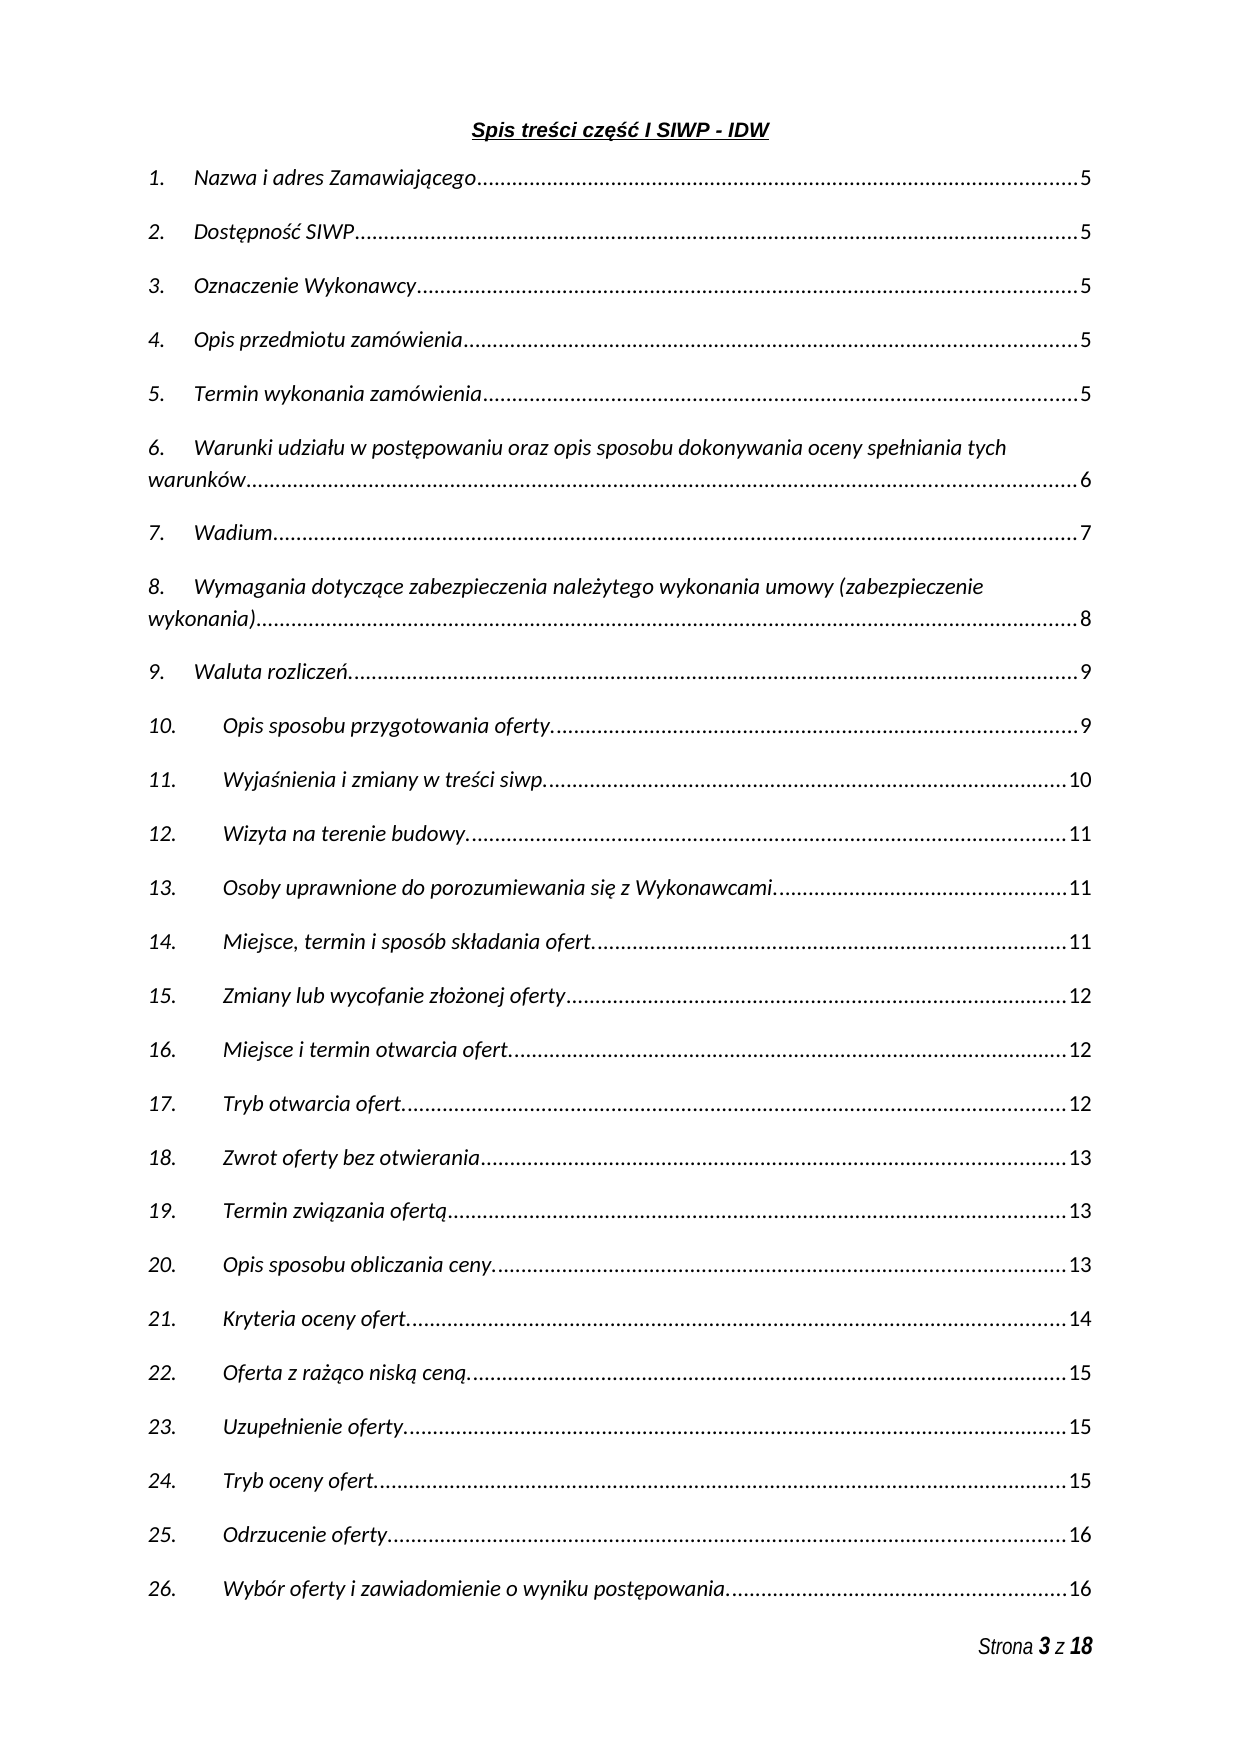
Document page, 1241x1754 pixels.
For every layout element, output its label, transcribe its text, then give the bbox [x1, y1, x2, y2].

text 3. Oznaczenie Wykonawcy 5 [148, 271, 1092, 299]
text 15. Zmiany lub wycofanie złożonej oferty 12 [148, 981, 1092, 1009]
text 12. Wizyta na terenie budowy. 11 [148, 819, 1092, 847]
text 10. Opis sposobu przygotowania oferty. 9 [148, 711, 1092, 739]
text 24. Tryb oceny ofert. 15 [148, 1466, 1092, 1494]
text 17. Tryb otwarcia ofert. 12 [148, 1089, 1092, 1117]
text 22. Oferta z rażąco niską ceną. 15 [148, 1358, 1092, 1387]
text 23. Uzupełnienie oferty. 15 [148, 1412, 1092, 1441]
text 18. Zwrot oferty bez otwierania 13 [148, 1143, 1092, 1171]
text Spis treści część I SIWP - IDW [148, 118, 1092, 142]
text 16. Miejsce i termin otwarcia ofert. 12 [148, 1035, 1092, 1063]
text 21. Kryteria oceny ofert. 14 [148, 1304, 1092, 1333]
text 14. Miejsce, termin i sposób składania ofert. 11 [148, 927, 1092, 955]
text 8. Wymagania dotyczące zabezpieczenia należytego wykonania umowy (zabezpieczenie wykonania) 8 [148, 572, 1092, 632]
text 20. Opis sposobu obliczania ceny. 13 [148, 1251, 1092, 1279]
text 13. Osoby uprawnione do porozumiewania się z Wykonawcami. 11 [148, 873, 1092, 901]
text 25. Odrzucenie oferty. 16 [148, 1520, 1092, 1548]
text 9. Waluta rozliczeń. 9 [148, 657, 1092, 685]
text 1. Nazwa i adres Zamawiającego 5 [148, 163, 1092, 191]
text 4. Opis przedmiotu zamówienia 5 [148, 325, 1092, 353]
text 26. Wybór oferty i zawiadomienie o wyniku postępowania. 16 [148, 1574, 1092, 1602]
text 7. Wadium 7 [148, 518, 1092, 546]
text 6. Warunki udziału w postępowaniu oraz opis sposobu dokonywania oceny spełniania tych warunków 6 [148, 433, 1092, 493]
text 11. Wyjaśnienia i zmiany w treści siwp. 10 [148, 765, 1092, 793]
text 2. Dostępność SIWP 5 [148, 217, 1092, 245]
text 5. Termin wykonania zamówienia 5 [148, 379, 1092, 407]
text 19. Termin związania ofertą 13 [148, 1197, 1092, 1225]
